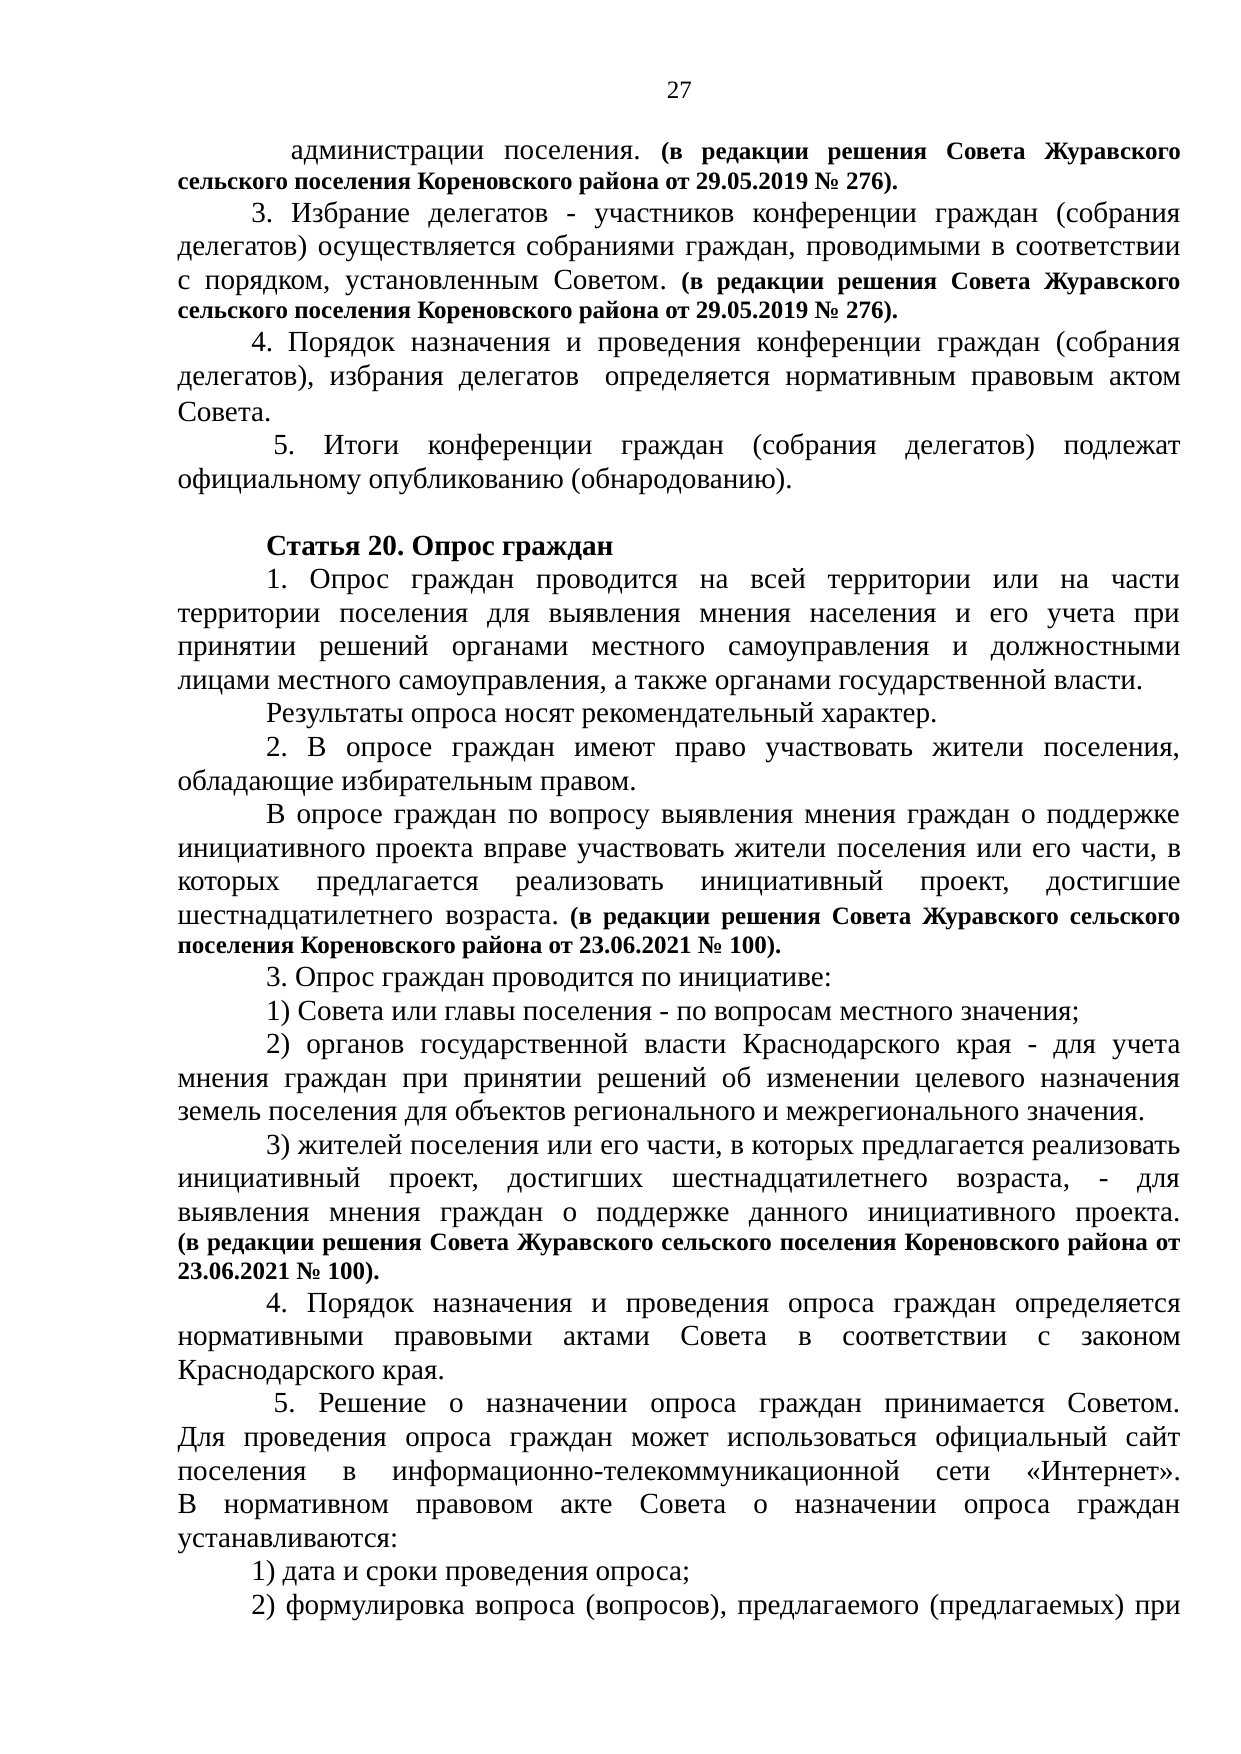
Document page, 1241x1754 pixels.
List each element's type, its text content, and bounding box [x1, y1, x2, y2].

text 1) Совета или главы поселения - по вопросам местного значения; [177, 993, 1181, 1026]
text 2. В опросе граждан имеют право участвовать жители поселения, обладающие избирательным правом. [177, 729, 1181, 796]
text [177, 1587, 1181, 1620]
text В опросе граждан по вопросу выявления мнения граждан о поддержке инициативного проекта вправе участвовать жители поселения или его части, в которых предлагается реализовать инициативный проект, достигшие шестнадцатилетнего возраста. (в редакции решения Совета Журавского сельского поселения Кореновского района от 23.06.2021 № 100). [177, 796, 1181, 959]
text 4. Порядок назначения и проведения конференции граждан (собрания делегатов), избрания делегатов определяется нормативным правовым актом Совета. [177, 324, 1181, 427]
text 5. Решение о назначении опроса граждан принимается Советом. Для проведения опроса граждан может использоваться официальный сайт поселения в информационно-телекоммуникационной сети «Интернет». В нормативном правовом акте Совета о назначении опроса граждан устанавливаются: [177, 1386, 1181, 1553]
text 4. Порядок назначения и проведения опроса граждан определяется нормативными правовыми актами Совета в соответствии с законом Краснодарского края. [177, 1285, 1181, 1386]
text 1. Опрос граждан проводится на всей территории или на части территории поселения для выявления мнения населения и его учета при принятии решений органами местного самоуправления и должностными лицами местного самоуправления, а также органами государственной власти. [177, 561, 1181, 696]
text 2) органов государственной власти Краснодарского края - для учета мнения граждан при принятии решений об изменении целевого назначения земель поселения для объектов регионального и межрегионального значения. [177, 1026, 1181, 1127]
text 3. Опрос граждан проводится по инициативе: [177, 959, 1181, 993]
text 3) жителей поселения или его части, в которых предлагается реализовать инициативный проект, достигших шестнадцатилетнего возраста, - для выявления мнения граждан о поддержке данного инициативного проекта. (в редакции решения Совета Журавского сельского поселения Кореновского района от 23.06.2021 № 100). [177, 1127, 1181, 1285]
text 1) дата и сроки проведения опроса; [177, 1553, 1181, 1587]
text Статья 20. Опрос граждан [177, 528, 1181, 561]
text 5. Итоги конференции граждан (собрания делегатов) подлежат официальному опубликованию (обнародованию). [177, 427, 1181, 494]
text Результаты опроса носят рекомендательный характер. [177, 696, 1181, 729]
text 3. Избрание делегатов - участников конференции граждан (собрания делегатов) осуществляется собраниями граждан, проводимыми в соответствии с порядком, установленным Советом. (в редакции решения Совета Журавского сельского поселения Кореновского района от 29.05.2019 № 276). [177, 195, 1181, 324]
text администрации поселения. (в редакции решения Совета Журавского сельского поселения Кореновского района от 29.05.2019 № 276). [177, 132, 1181, 195]
